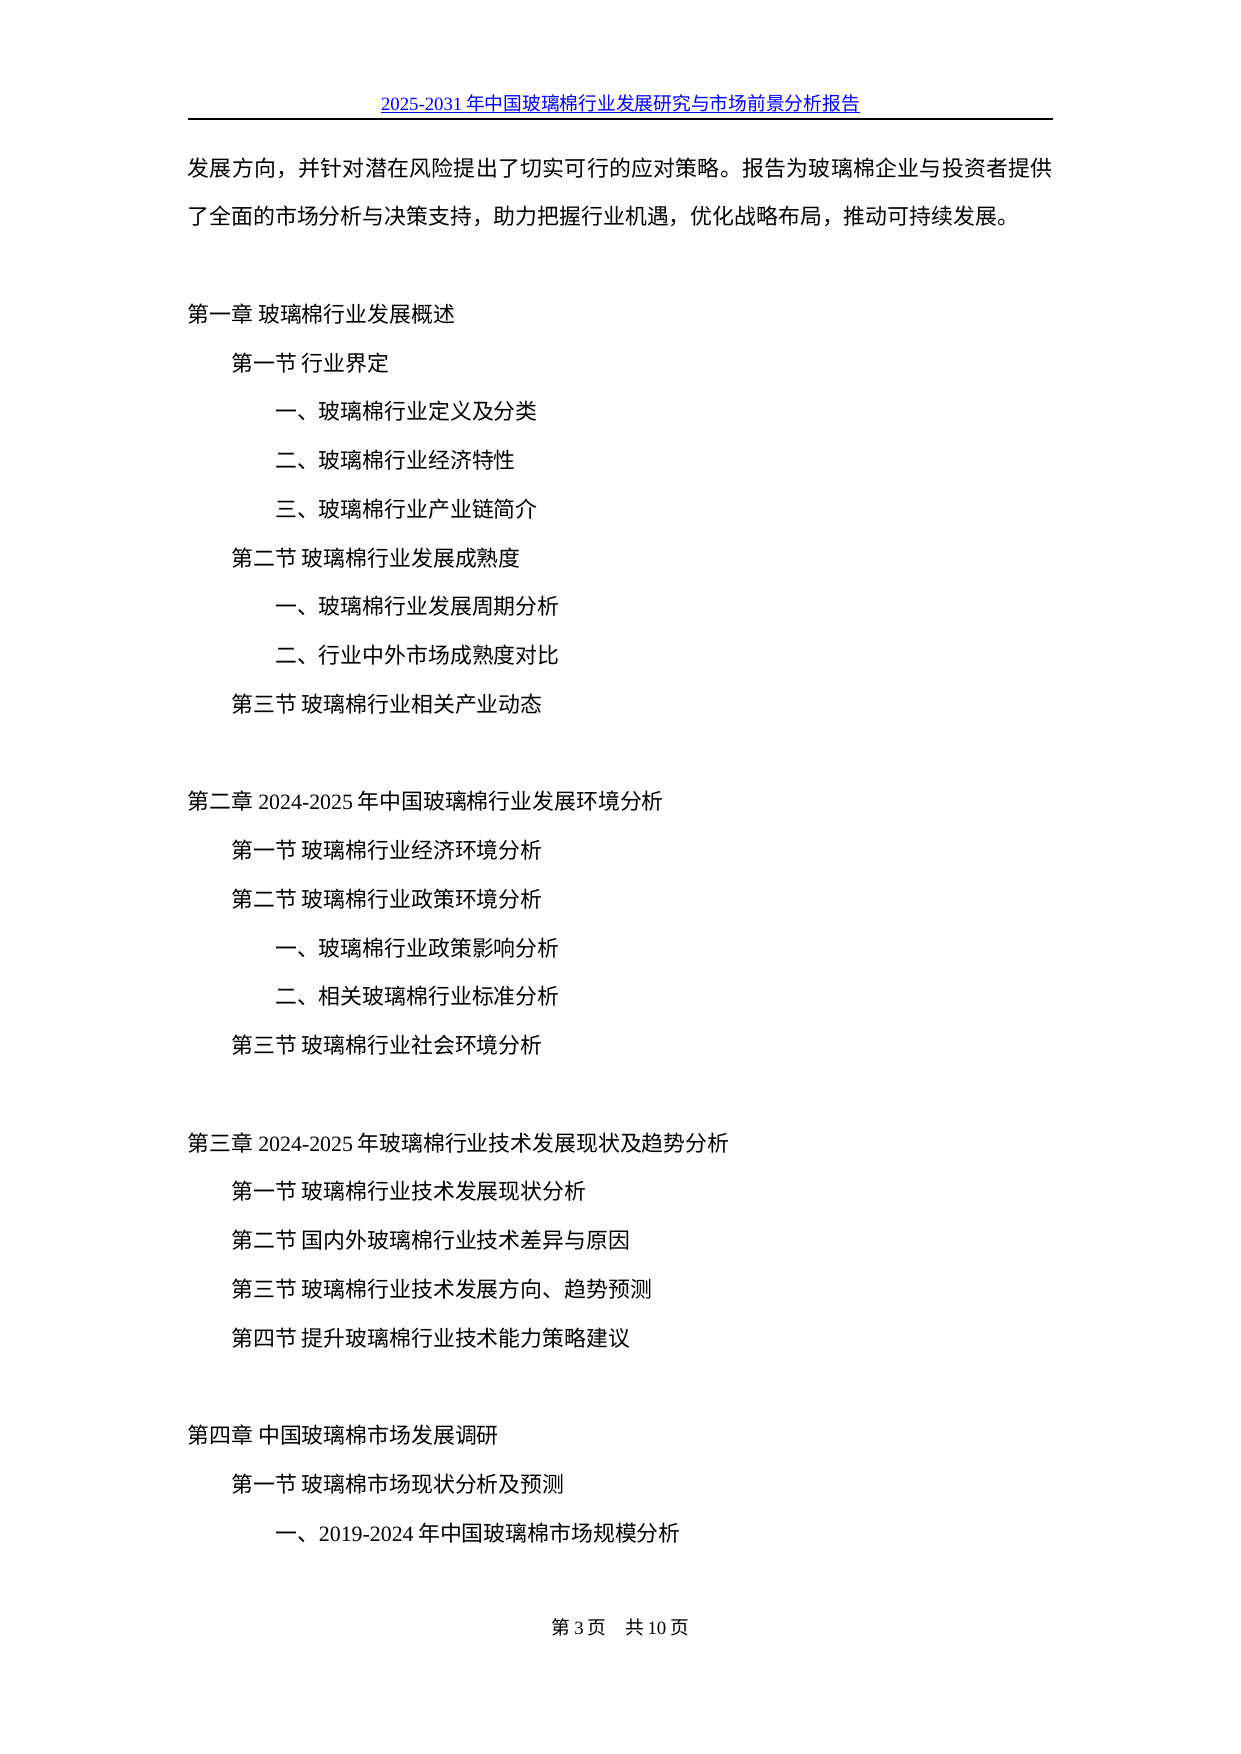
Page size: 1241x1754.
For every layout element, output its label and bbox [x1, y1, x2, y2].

text [187, 150, 1053, 1548]
